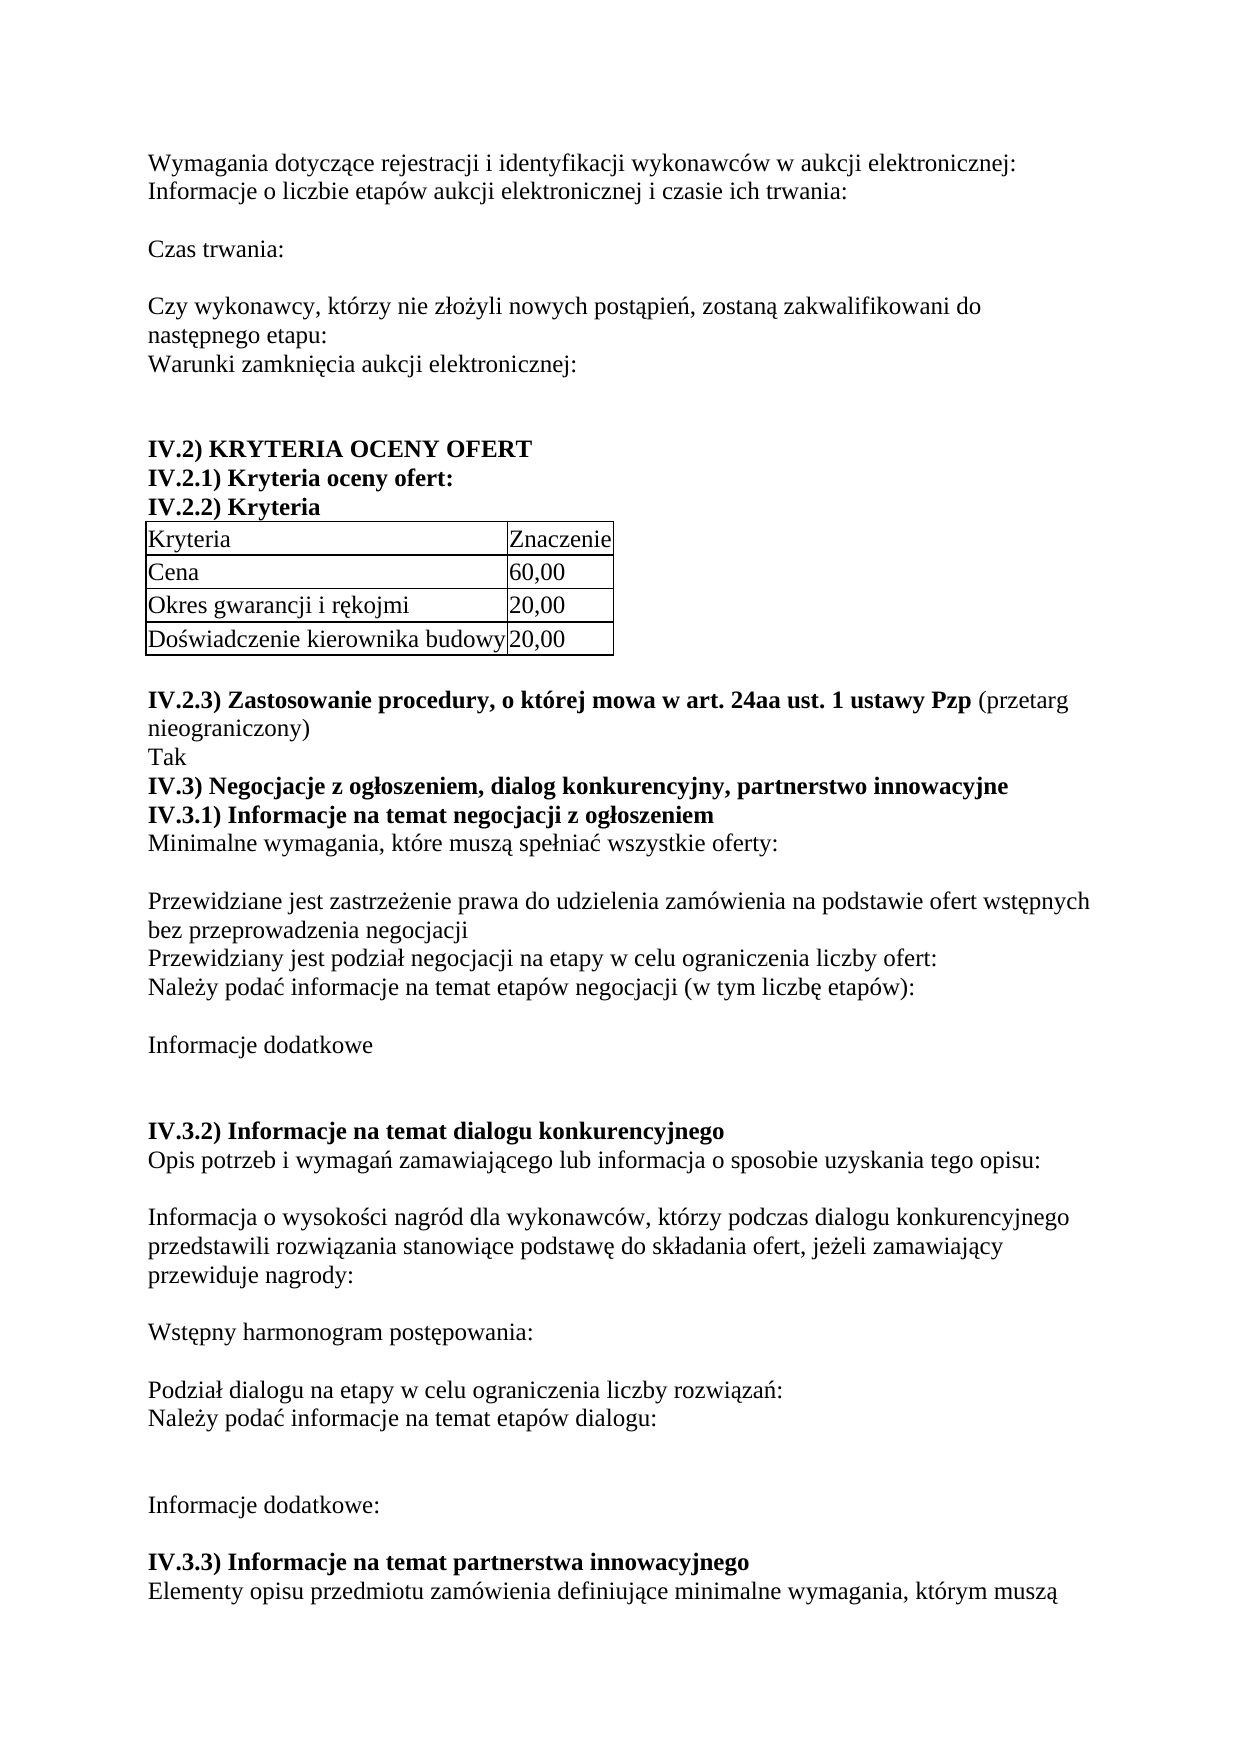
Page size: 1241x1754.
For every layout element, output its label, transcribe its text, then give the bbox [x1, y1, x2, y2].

table_cell 20,00 [508, 589, 613, 621]
table_cell Doświadczenie kierownika budowy [147, 623, 507, 654]
table_cell 20,00 [508, 623, 613, 654]
table_header Kryteria [147, 522, 507, 554]
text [148, 656, 1093, 1605]
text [148, 148, 1093, 205]
table_cell Cena [147, 556, 507, 587]
text Czas trwania: Czy wykonawcy, którzy nie złożyli nowych postąpień, zostaną zakwalifikowani do następnego etapu: Warunki zamknięcia aukcji elektronicznej: [148, 205, 1093, 406]
table_header Znaczenie [508, 522, 613, 554]
table_cell Okres gwarancji i rękojmi [147, 589, 507, 621]
text IV.2) KRYTERIA OCENY OFERT IV.2.1) Kryteria oceny ofert: IV.2.2) Kryteria [148, 406, 1093, 521]
table_cell 60,00 [508, 556, 613, 587]
